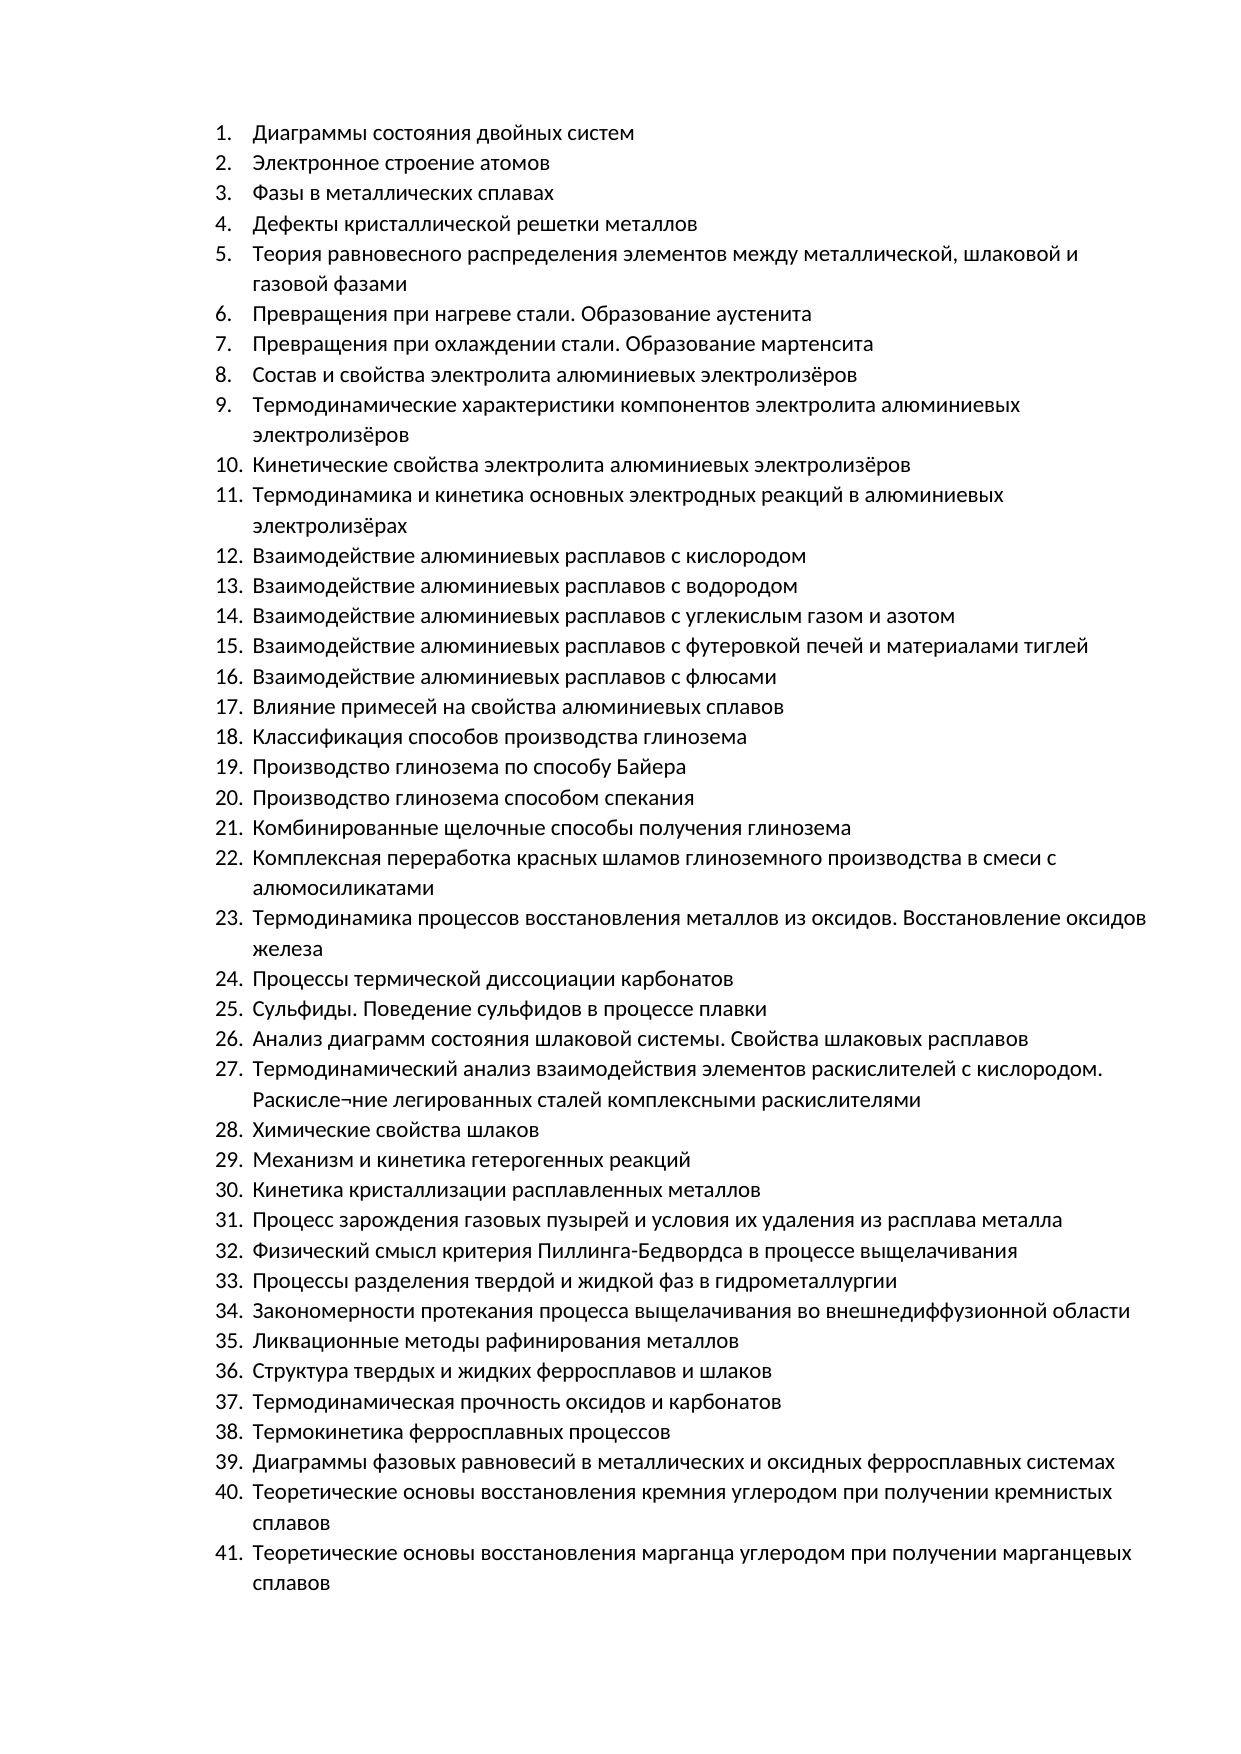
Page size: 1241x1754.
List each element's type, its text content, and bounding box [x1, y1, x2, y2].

list Термодинамический анализ взаимодействия элементов раскислителей с кислородом. Раскисле¬ние легированных сталей комплексными раскислителями [215, 1054, 1152, 1113]
list Процесс зарождения газовых пузырей и условия их удаления из расплава металла [215, 1206, 1152, 1234]
list Взаимодействие алюминиевых расплавов с водородом [215, 571, 1152, 599]
list Теоретические основы восстановления кремния углеродом при получении кремнистых сплавов [215, 1477, 1152, 1536]
list Кинетические свойства электролита алюминиевых электролизёров [215, 450, 1152, 478]
list Термодинамические характеристики компонентов электролита алюминиевых электролизёров [215, 390, 1152, 448]
list Комбинированные щелочные способы получения глинозема [215, 813, 1152, 841]
list Термодинамика процессов восстановления металлов из оксидов. Восстановление оксидов железа [215, 903, 1152, 962]
list Электронное строение атомов [215, 148, 1152, 176]
list Термодинамика и кинетика основных электродных реакций в алюминиевых электролизёрах [215, 481, 1152, 539]
list Закономерности протекания процесса выщелачивания во внешнедиффузионной области [215, 1296, 1152, 1324]
list Сульфиды. Поведение сульфидов в процессе плавки [215, 994, 1152, 1022]
list Механизм и кинетика гетерогенных реакций [215, 1145, 1152, 1173]
list Диаграммы фазовых равновесий в металлических и оксидных ферросплавных системах [215, 1447, 1152, 1475]
list Классификация способов производства глинозема [215, 722, 1152, 750]
list Структура твердых и жидких ферросплавов и шлаков [215, 1357, 1152, 1385]
list Взаимодействие алюминиевых расплавов с футеровкой печей и материалами тиглей [215, 632, 1152, 660]
list Превращения при охлаждении стали. Образование мартенсита [215, 329, 1152, 358]
list Теоретические основы восстановления марганца углеродом при получении марганцевых сплавов [215, 1538, 1152, 1596]
list Термокинетика ферросплавных процессов [215, 1417, 1152, 1445]
list Термодинамическая прочность оксидов и карбонатов [215, 1387, 1152, 1415]
list Процессы термической диссоциации карбонатов [215, 964, 1152, 992]
list Физический смысл критерия Пиллинга-Бедвордса в процессе выщелачивания [215, 1236, 1152, 1264]
list Кинетика кристаллизации расплавленных металлов [215, 1175, 1152, 1203]
list Фазы в металлических сплавах [215, 178, 1152, 207]
list Процессы разделения твердой и жидкой фаз в гидрометаллургии [215, 1266, 1152, 1294]
list Дефекты кристаллической решетки металлов [215, 209, 1152, 237]
list Взаимодействие алюминиевых расплавов с флюсами [215, 662, 1152, 690]
list Анализ диаграмм состояния шлаковой системы. Свойства шлаковых расплавов [215, 1024, 1152, 1052]
list Теория равновесного распределения элементов между металлической, шлаковой и газовой фазами [215, 239, 1152, 297]
list Взаимодействие алюминиевых расплавов с углекислым газом и азотом [215, 601, 1152, 629]
list Состав и свойства электролита алюминиевых электролизёров [215, 360, 1152, 388]
list Влияние примесей на свойства алюминиевых сплавов [215, 692, 1152, 720]
list Производство глинозема по способу Байера [215, 752, 1152, 781]
list Комплексная переработка красных шламов глиноземного производства в смеси с алюмосиликатами [215, 843, 1152, 901]
list Ликвационные методы рафинирования металлов [215, 1326, 1152, 1354]
list Превращения при нагреве стали. Образование аустенита [215, 299, 1152, 327]
list Производство глинозема способом спекания [215, 783, 1152, 811]
list Диаграммы состояния двойных систем [215, 118, 1152, 146]
list Взаимодействие алюминиевых расплавов с кислородом [215, 541, 1152, 569]
list Химические свойства шлаков [215, 1115, 1152, 1143]
